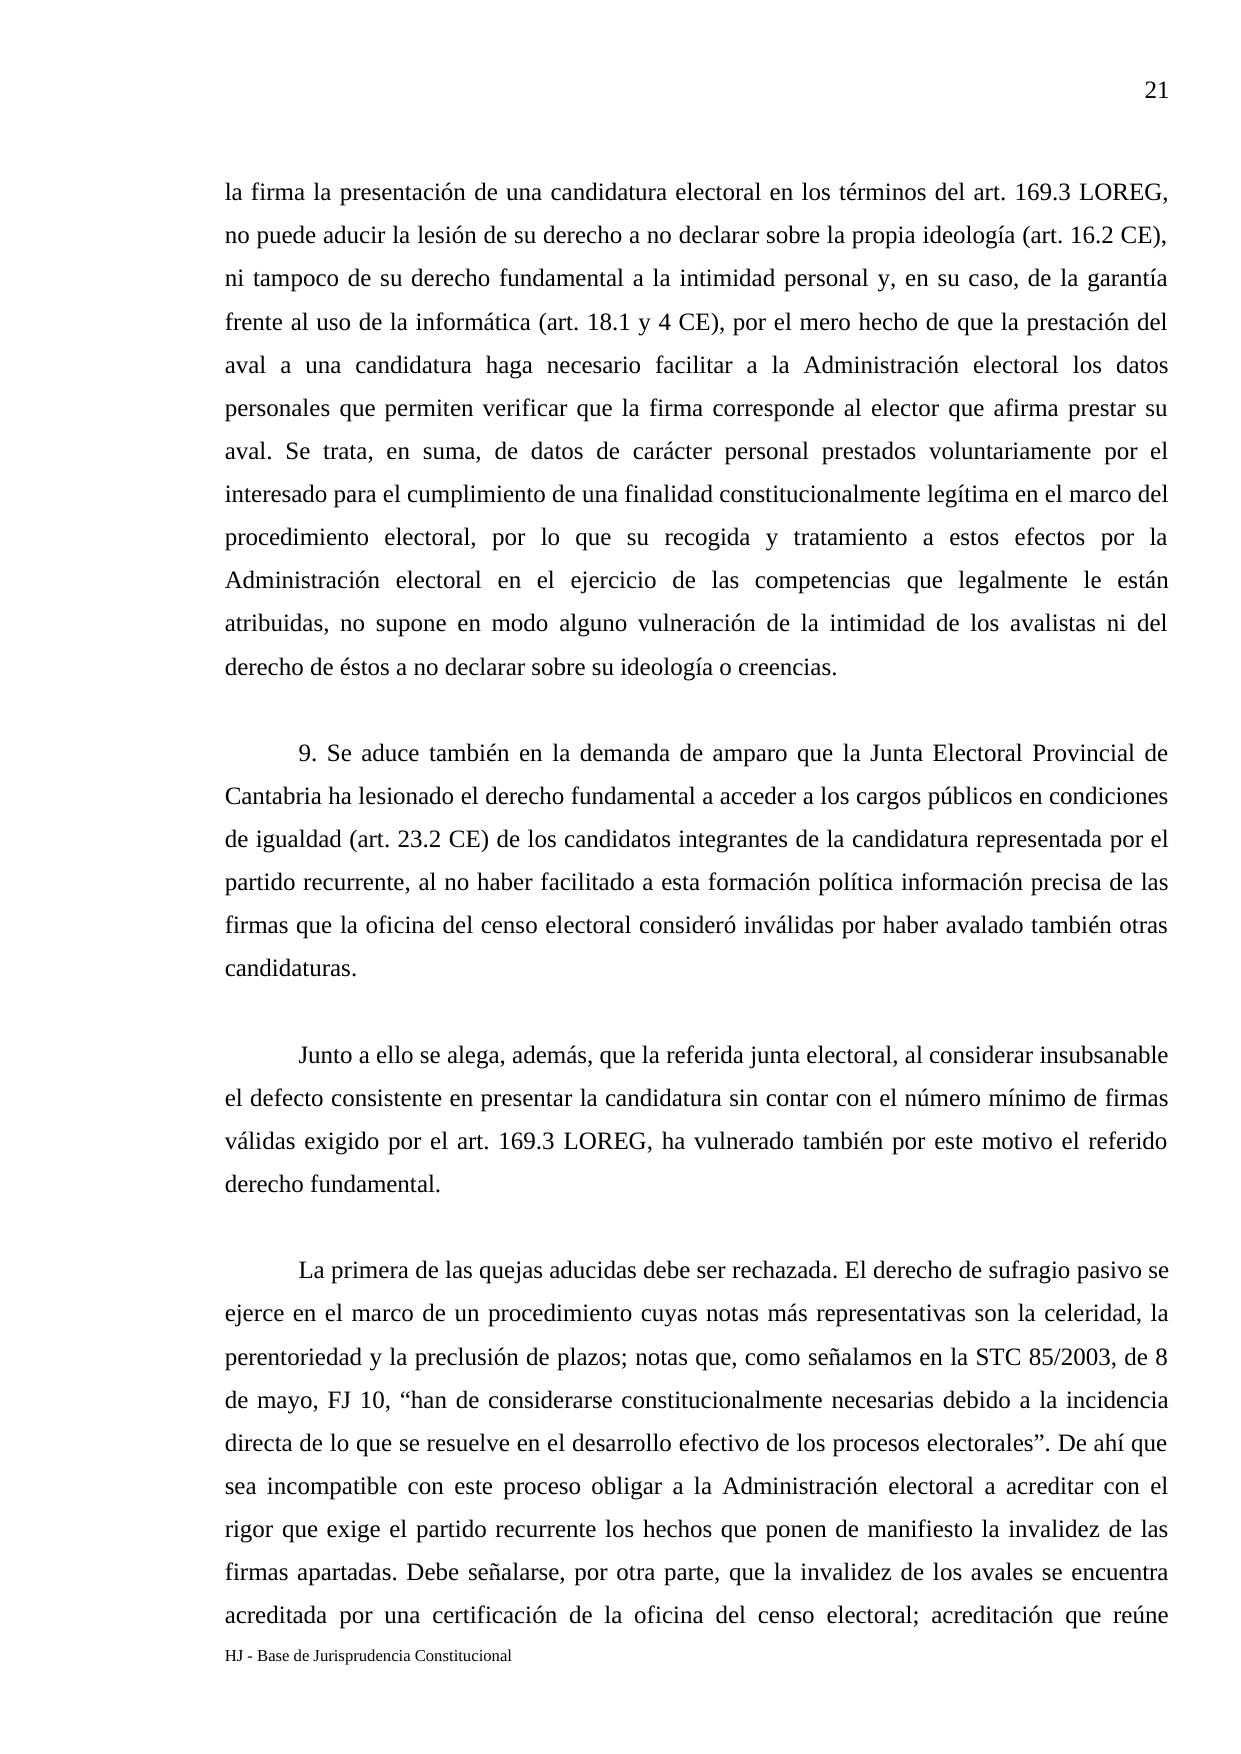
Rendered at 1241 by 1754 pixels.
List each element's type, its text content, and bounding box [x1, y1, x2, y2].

text 9. Se aduce también en la demanda de amparo que la Junta Electoral Provincial de Cantabria ha lesionado el derecho fundamental a acceder a los cargos públicos en condiciones de igualdad (art. 23.2 CE) de los candidatos integrantes de la candidatura representada por el partido recurrente, al no haber facilitado a esta formación política información precisa de las firmas que la oficina del censo electoral consideró inválidas por haber avalado también otras candidaturas. [224, 738, 1169, 982]
text Junto a ello se alega, además, que la referida junta electoral, al considerar insubsanable el defecto consistente en presentar la candidatura sin contar con el número mínimo de firmas válidas exigido por el art. 169.3 LOREG, ha vulnerado también por este motivo el referido derecho fundamental. [224, 1040, 1169, 1198]
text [224, 1255, 1169, 1629]
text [224, 177, 1169, 680]
